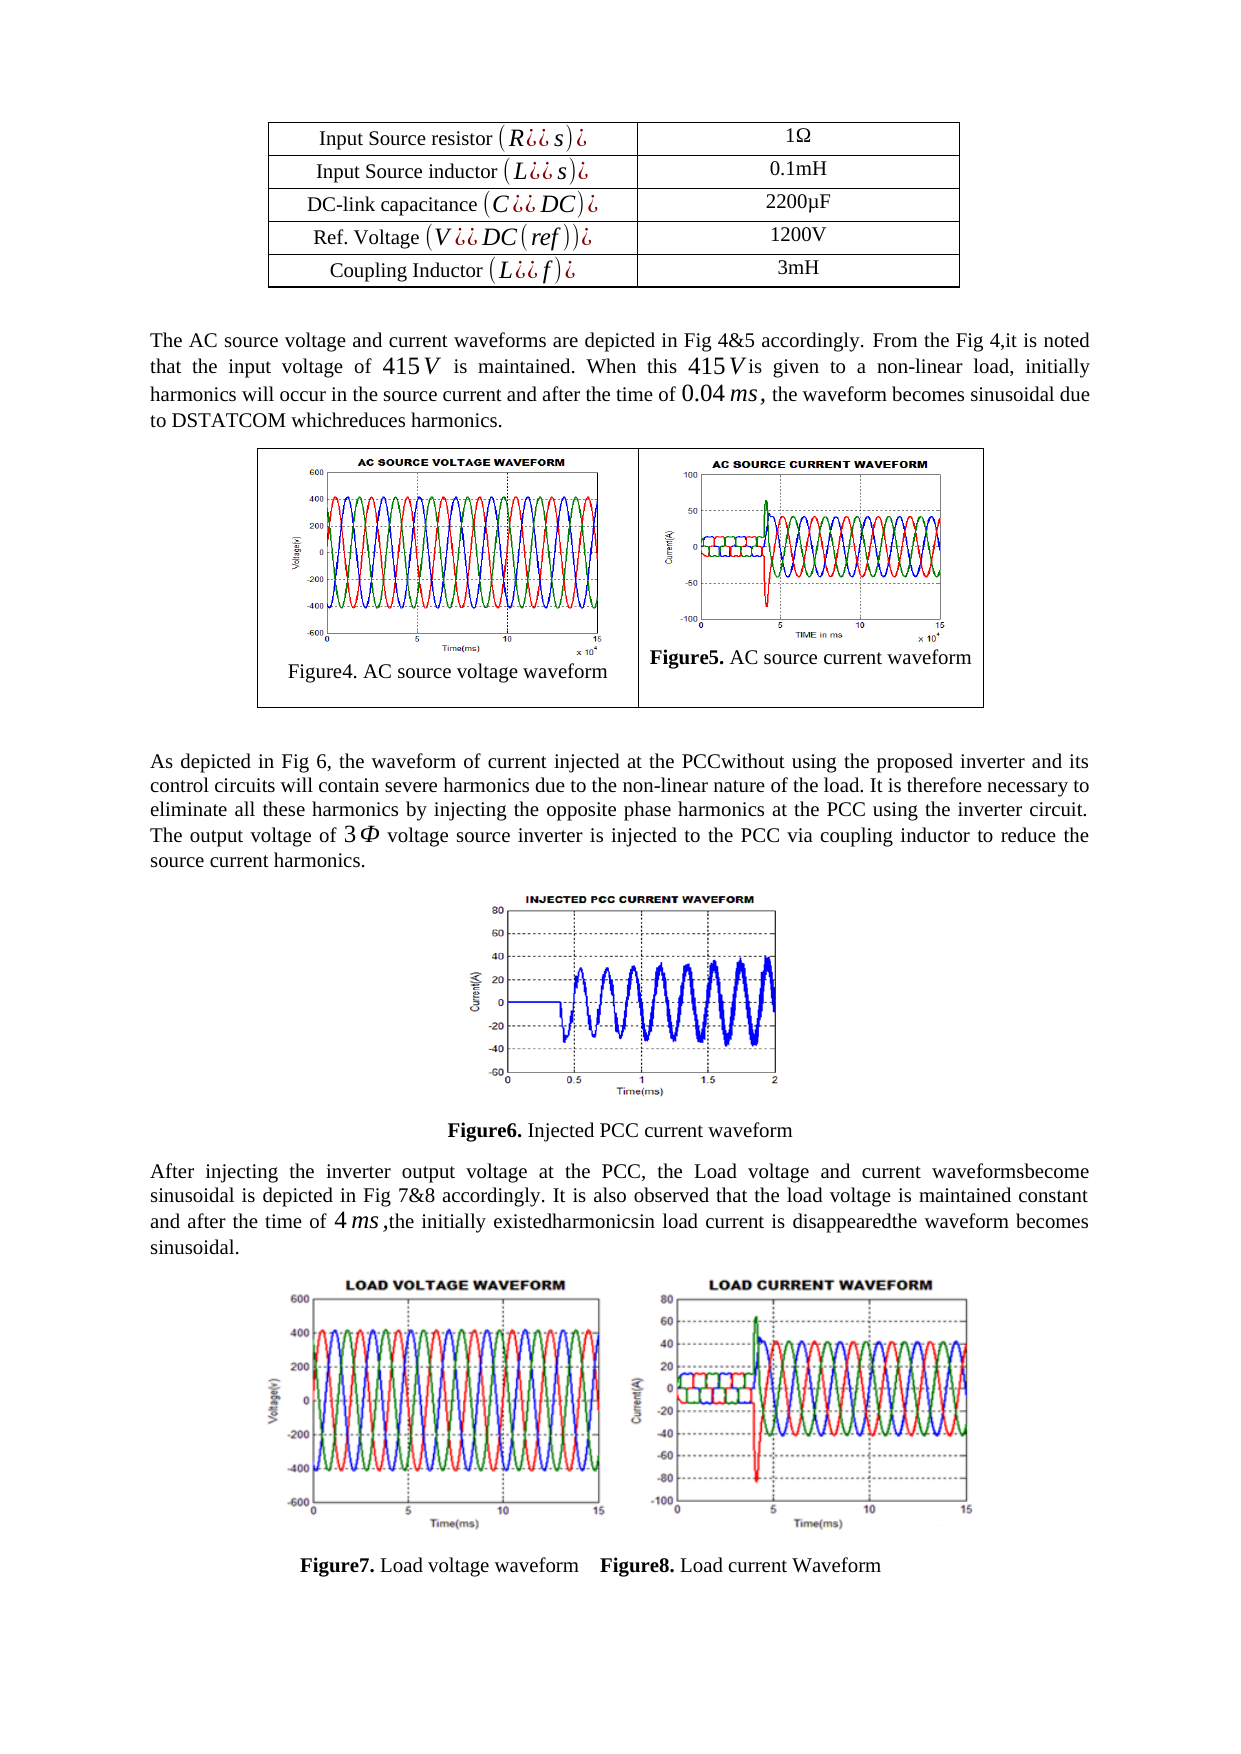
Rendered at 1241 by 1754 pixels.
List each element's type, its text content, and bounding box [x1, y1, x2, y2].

picture [649, 449, 965, 645]
table_cell Input Source resistor [269, 123, 637, 155]
table_cell Coupling Inductor [269, 255, 637, 286]
table_cell 3mH [638, 255, 959, 286]
table_cell Ref. Voltage [269, 222, 637, 253]
table_header Figure4. AC source voltage waveform [258, 449, 638, 707]
text The AC source voltage and current waveforms are depicted in Fig 4&5 accordingly. From the Fig 4,it is noted that the input voltage of is maintained. When this is given to a non-linear load, initially harmonics will occur in the source current and after the time of the waveform becomes sinusoidal due to DSTATCOM whichreduces harmonics. [150, 328, 1090, 432]
table_cell 1Ω [638, 123, 959, 155]
table_cell DC-link capacitance [269, 189, 637, 221]
table_cell 2200µF [638, 189, 959, 221]
picture [458, 889, 782, 1102]
picture [283, 449, 612, 659]
text As depicted in Fig 6, the waveform of current injected at the PCCwithout using the proposed inverter and its control circuits will contain severe harmonics due to the non-linear nature of the load. It is therefore necessary to eliminate all these harmonics by injecting the opposite phase harmonics at the PCC using the inverter circuit. The output voltage of voltage source inverter is injected to the PCC via coupling inductor to reduce the source current harmonics. [150, 748, 1090, 872]
table_cell 1200V [638, 222, 959, 253]
text After injecting the inverter output voltage at the PCC, the Load voltage and current waveformsbecome sinusoidal is depicted in Fig 7&8 accordingly. It is also observed that the load voltage is maintained constant and after the time of the initially existedharmonicsin load current is disappearedthe waveform becomes sinusoidal. [150, 1159, 1090, 1259]
text Figure6. Injected PCC current waveform [150, 1118, 1090, 1142]
table_cell Input Source inductor [269, 156, 637, 188]
text Figure7. Load voltage waveform Figure8. Load current Waveform [225, 1553, 1090, 1577]
picture [263, 1275, 978, 1537]
table_header Figure5. AC source current waveform [639, 449, 983, 707]
table_cell 0.1mH [638, 156, 959, 188]
